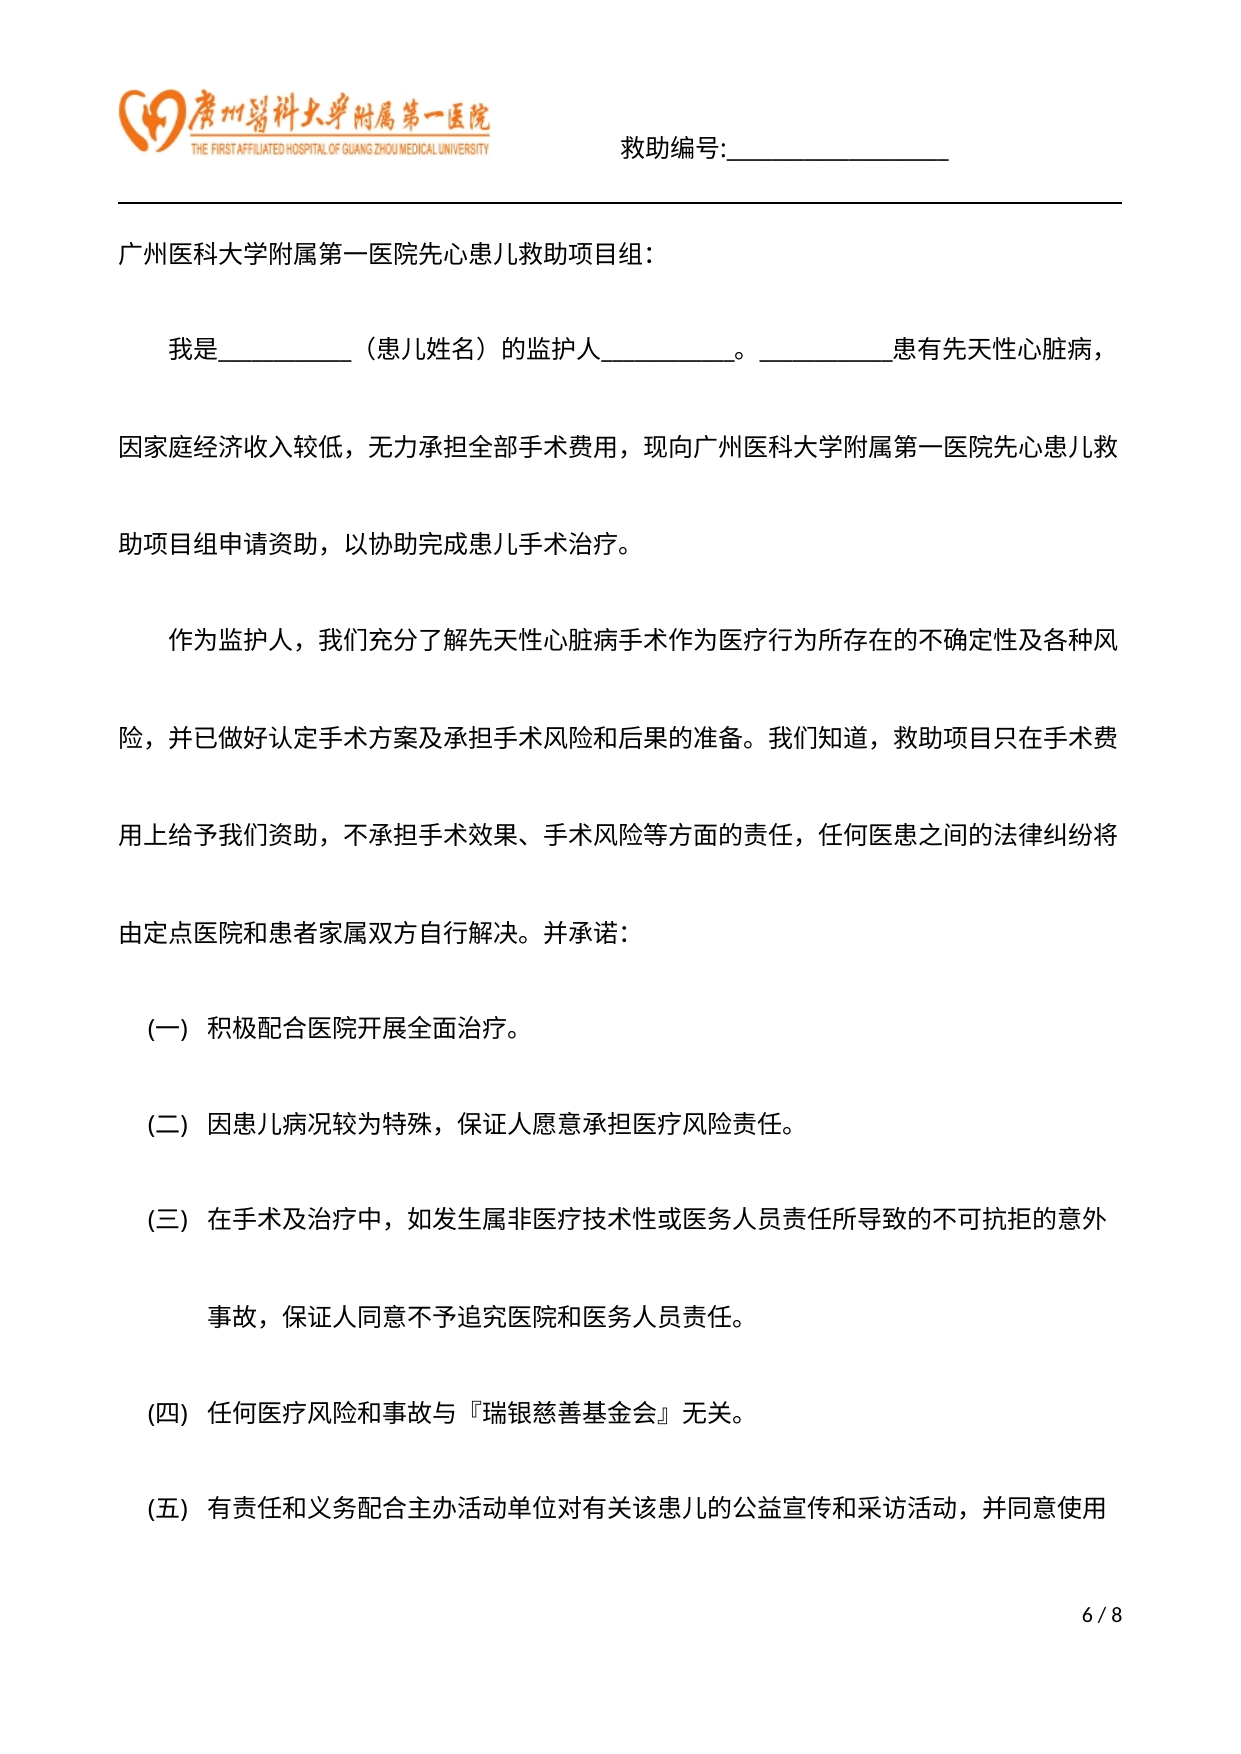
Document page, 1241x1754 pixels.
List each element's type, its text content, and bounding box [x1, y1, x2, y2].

list 积极配合医院开展全面治疗。 [148, 994, 1122, 1059]
text 作为监护人，我们充分了解先天性心脏病手术作为医疗行为所存在的不确定性及各种风险，并已做好认定手术方案及承担手术风险和后果的准备。我们知道，救助项目只在手术费用上给予我们资助，不承担手术效果、手术风险等方面的责任，任何医患之间的法律纠纷将由定点医院和患者家属双方自行解决。并承诺： [118, 606, 1122, 964]
list 在手术及治疗中，如发生属非医疗技术性或医务人员责任所导致的不可抗拒的意外事故，保证人同意不予追究医院和医务人员责任。 [148, 1186, 1122, 1348]
text 广州医科大学附属第一医院先心患儿救助项目组： [118, 220, 1122, 285]
list 有责任和义务配合主办活动单位对有关该患儿的公益宣传和采访活动，并同意使用该患儿相关的照片、影像等资料。 [148, 1474, 1122, 1539]
list 因患儿病况较为特殊，保证人愿意承担医疗风险责任。 [148, 1090, 1122, 1155]
picture [118, 88, 491, 158]
text 我是____________（患儿姓名）的监护人____________。____________患有先天性心脏病，因家庭经济收入较低，无力承担全部手术费用，现向广州医科大学附属第一医院先心患儿救助项目组申请资助，以协助完成患儿手术治疗。 [118, 316, 1122, 576]
list 任何医疗风险和事故与『瑞银慈善基金会』无关。 [148, 1379, 1122, 1444]
